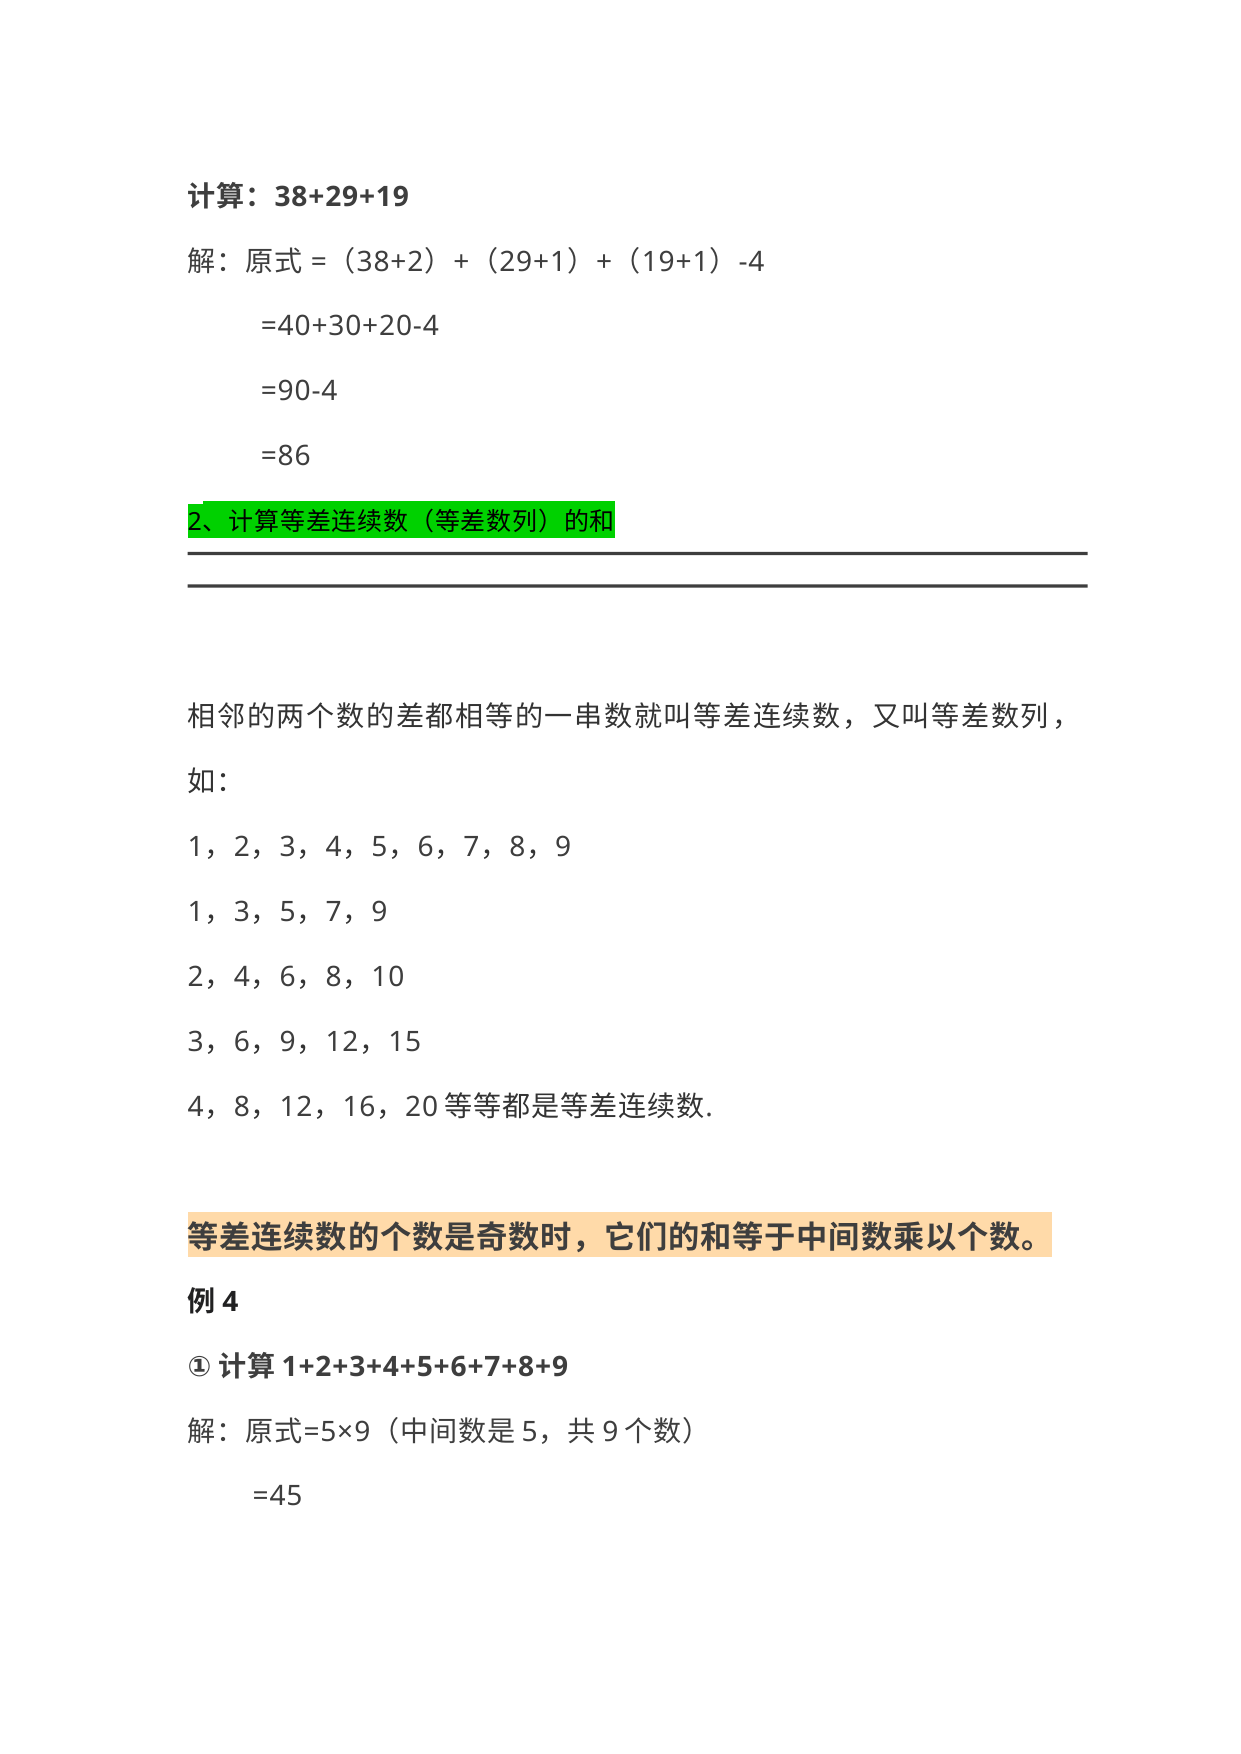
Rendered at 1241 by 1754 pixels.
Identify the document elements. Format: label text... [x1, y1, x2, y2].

text =45 [187, 1462, 1053, 1527]
text 等差连续数的个数是奇数时，它们的和等于中间数乘以个数。 [187, 1202, 1053, 1267]
text 例4 [187, 1267, 1053, 1332]
text 2、计算等差连续数（等差数列）的和 [187, 487, 1053, 551]
text 解：原式 =（38+2）+（29+1）+（19+1）-4 [187, 227, 1053, 292]
text 相邻的两个数的差都相等的一串数就叫等差连续数，又叫等差数列，如： [187, 682, 1053, 812]
text 1，2，3，4，5，6，7，8，9 1，3，5，7，9 2，4，6，8，10 3，6，9，12，15 4，8，12，16，20等等都是等差连续数. [187, 812, 1053, 1137]
text 计算：38+29+19 [187, 162, 1053, 227]
text =40+30+20-4 [187, 292, 1053, 357]
text =86 [187, 422, 1053, 487]
text ①计算1+2+3+4+5+6+7+8+9 解：原式=5×9（中间数是5，共9个数） [187, 1332, 1053, 1462]
text =90-4 [187, 357, 1053, 422]
